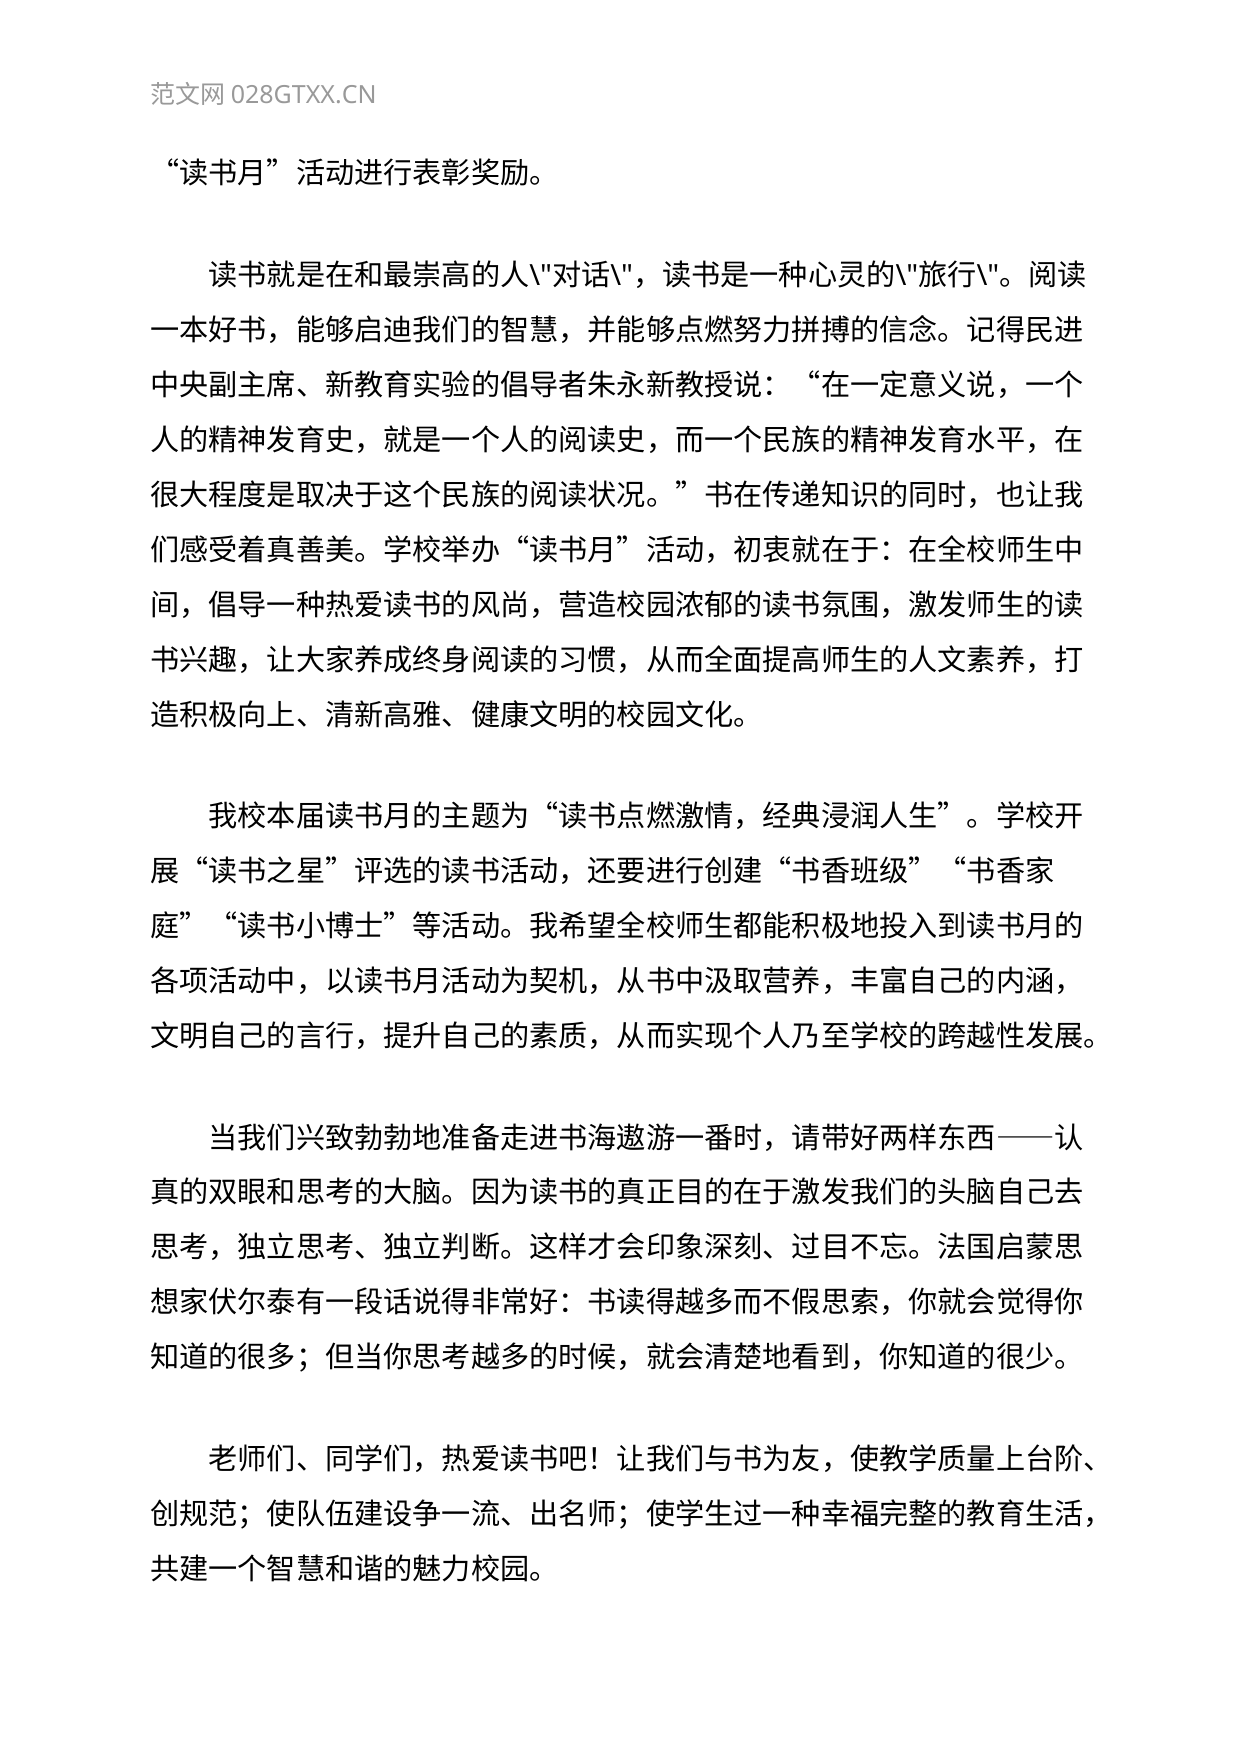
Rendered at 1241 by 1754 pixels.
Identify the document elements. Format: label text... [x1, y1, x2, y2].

text 我校本届读书月的主题为“读书点燃激情，经典浸润人生”。学校开展“读书之星”评选的读书活动，还要进行创建“书香班级”“书香家庭”“读书小博士”等活动。我希望全校师生都能积极地投入到读书月的各项活动中，以读书月活动为契机，从书中汲取营养，丰富自己的内涵，文明自己的言行，提升自己的素质，从而实现个人乃至学校的跨越性发展。 [150, 793, 1090, 1055]
text 当我们兴致勃勃地准备走进书海遨游一番时，请带好两样东西――认真的双眼和思考的大脑。因为读书的真正目的在于激发我们的头脑自己去思考，独立思考、独立判断。这样才会印象深刻、过目不忘。法国启蒙思想家伏尔泰有一段话说得非常好：书读得越多而不假思索，你就会觉得你知道的很多；但当你思考越多的时候，就会清楚地看到，你知道的很少。 [150, 1114, 1090, 1376]
text 老师们、同学们，热爱读书吧！让我们与书为友，使教学质量上台阶、创规范；使队伍建设争一流、出名师；使学生过一种幸福完整的教育生活，共建一个智慧和谐的魅力校园。 [150, 1436, 1090, 1588]
text 读书就是在和最崇高的人\"对话\"，读书是一种心灵的\"旅行\"。阅读一本好书，能够启迪我们的智慧，并能够点燃努力拼搏的信念。记得民进中央副主席、新教育实验的倡导者朱永新教授说：“在一定意义说，一个人的精神发育史，就是一个人的阅读史，而一个民族的精神发育水平，在很大程度是取决于这个民族的阅读状况。”书在传递知识的同时，也让我们感受着真善美。学校举办“读书月”活动，初衷就在于：在全校师生中间，倡导一种热爱读书的风尚，营造校园浓郁的读书氛围，激发师生的读书兴趣，让大家养成终身阅读的习惯，从而全面提高师生的人文素养，打造积极向上、清新高雅、健康文明的校园文化。 [150, 252, 1090, 733]
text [150, 150, 1090, 192]
